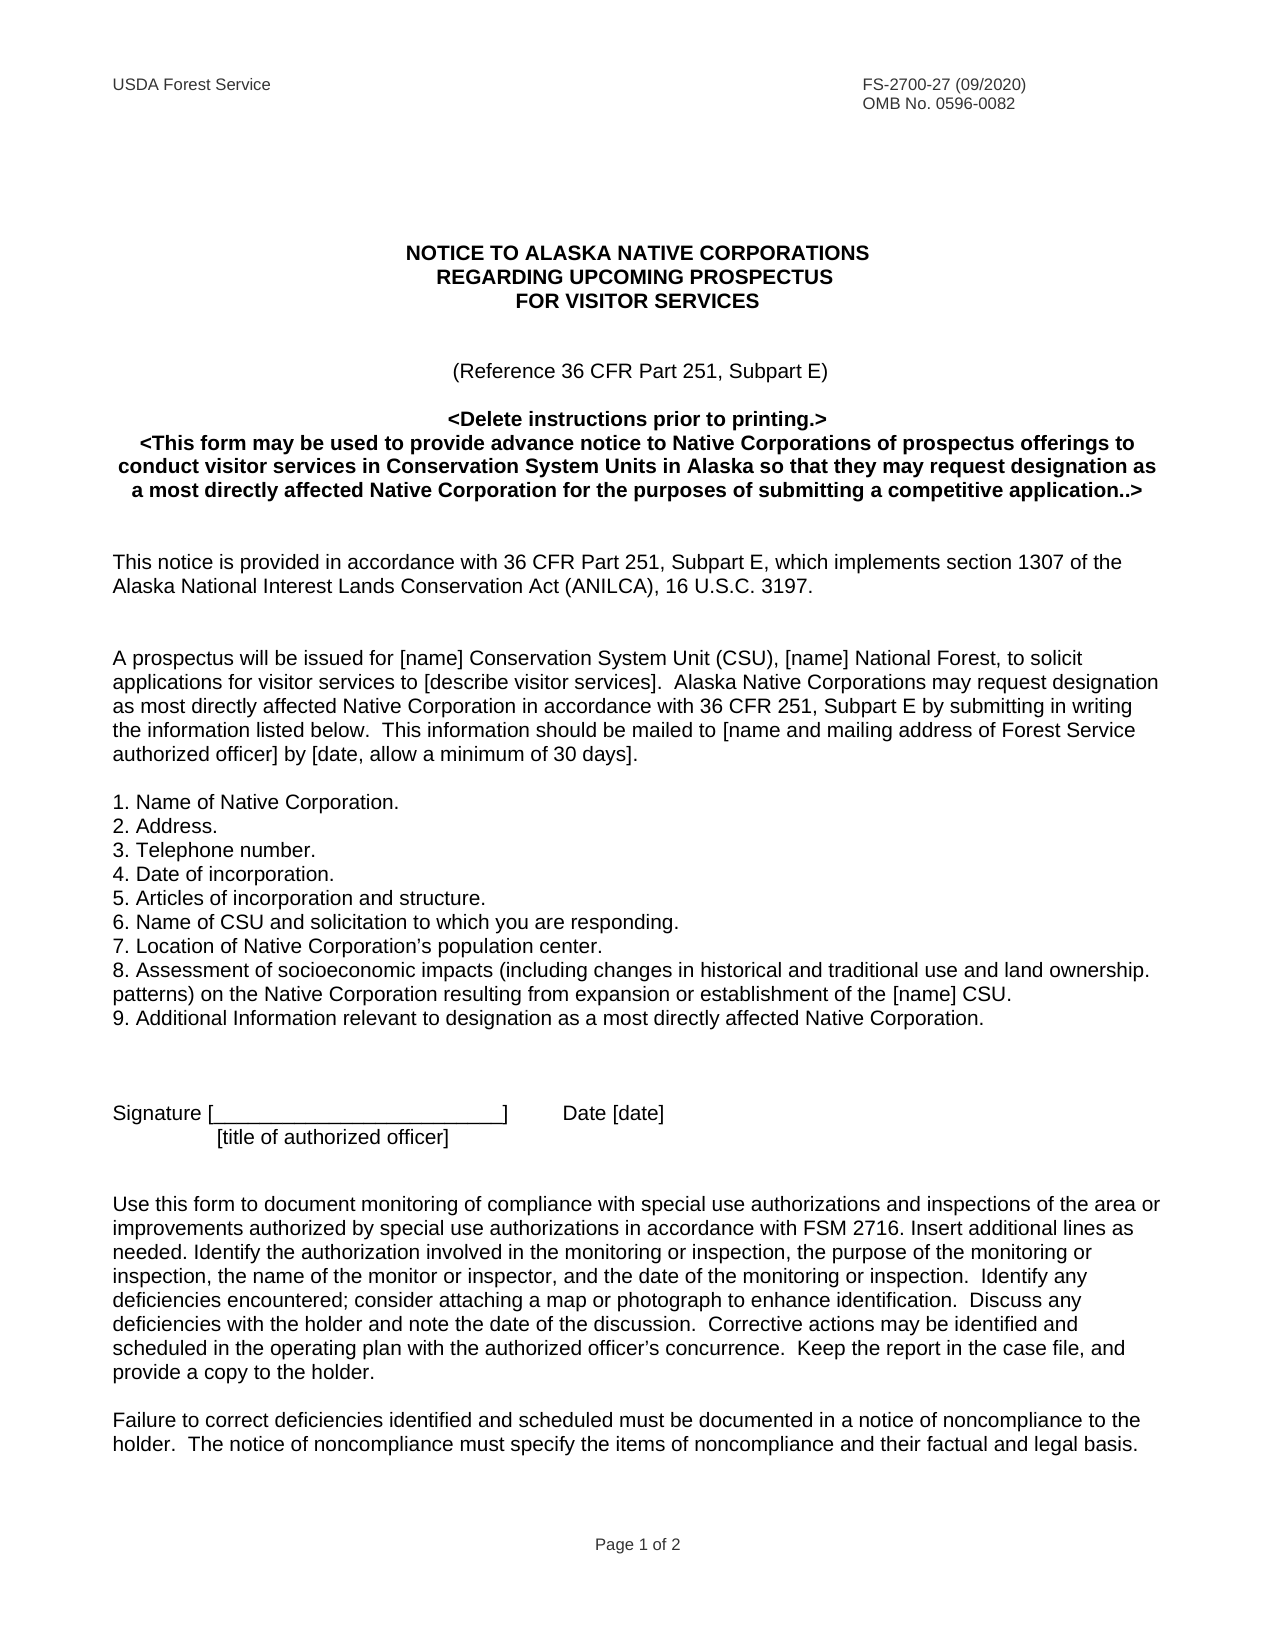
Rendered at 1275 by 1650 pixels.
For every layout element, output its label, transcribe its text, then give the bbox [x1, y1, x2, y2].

subtitle NOTICE TO ALASKA NATIVE CORPORATIONS [112, 241, 1162, 265]
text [112, 1408, 1162, 1456]
text 8. Assessment of socioeconomic impacts (including changes in historical and traditional use and land ownership. patterns) on the Native Corporation resulting from expansion or establishment of the [name] CSU. [112, 957, 1162, 1005]
text <This form may be used to provide advance notice to Native Corporations of prospectus offerings to conduct visitor services in Conservation System Units in Alaska so that they may request designation as a most directly affected Native Corporation for the purposes of submitting a competitive application..> [112, 430, 1162, 502]
text Use this form to document monitoring of compliance with special use authorizations and inspections of the area or improvements authorized by special use authorizations in accordance with FSM 2716. Insert additional lines as needed. Identify the authorization involved in the monitoring or inspection, the purpose of the monitoring or inspection, the name of the monitor or inspector, and the date of the monitoring or inspection. Identify any deficiencies encountered; consider attaching a map or photograph to enhance identification. Discuss any deficiencies with the holder and note the date of the discussion. Corrective actions may be identified and scheduled in the operating plan with the authorized officer’s concurrence. Keep the report in the case file, and provide a copy to the holder. [112, 1192, 1162, 1384]
text 7. Location of Native Corporation’s population center. [112, 933, 1162, 957]
text 1. Name of Native Corporation. [112, 790, 1162, 814]
text 6. Name of CSU and solicitation to which you are responding. [112, 909, 1162, 933]
text 5. Articles of incorporation and structure. [112, 886, 1162, 909]
text (Reference 36 CFR Part 251, Subpart E) [112, 358, 1162, 382]
text 4. Date of incorporation. [112, 862, 1162, 886]
text A prospectus will be issued for [name] Conservation System Unit (CSU), [name] National Forest, to solicit applications for visitor services to [describe visitor services]. Alaska Native Corporations may request designation as most directly affected Native Corporation in accordance with 36 CFR 251, Subpart E by submitting in writing the information listed below. This information should be mailed to [name and mailing address of Forest Service authorized officer] by [date, allow a minimum of 30 days]. [112, 646, 1162, 766]
subtitle REGARDING UPCOMING PROSPECTUS [112, 265, 1162, 289]
text Signature [_________________________] Date [date] [112, 1101, 1162, 1125]
text 2. Address. [112, 814, 1162, 838]
text <Delete instructions prior to printing.> [112, 406, 1162, 430]
text 3. Telephone number. [112, 838, 1162, 862]
text 9. Additional Information relevant to designation as a most directly affected Native Corporation. [112, 1005, 1162, 1029]
text [title of authorized officer] [112, 1125, 1162, 1149]
text FOR VISITOR SERVICES [112, 289, 1162, 313]
text This notice is provided in accordance with 36 CFR Part 251, Subpart E, which implements section 1307 of the Alaska National Interest Lands Conservation Act (ANILCA), 16 U.S.C. 3197. [112, 550, 1162, 598]
